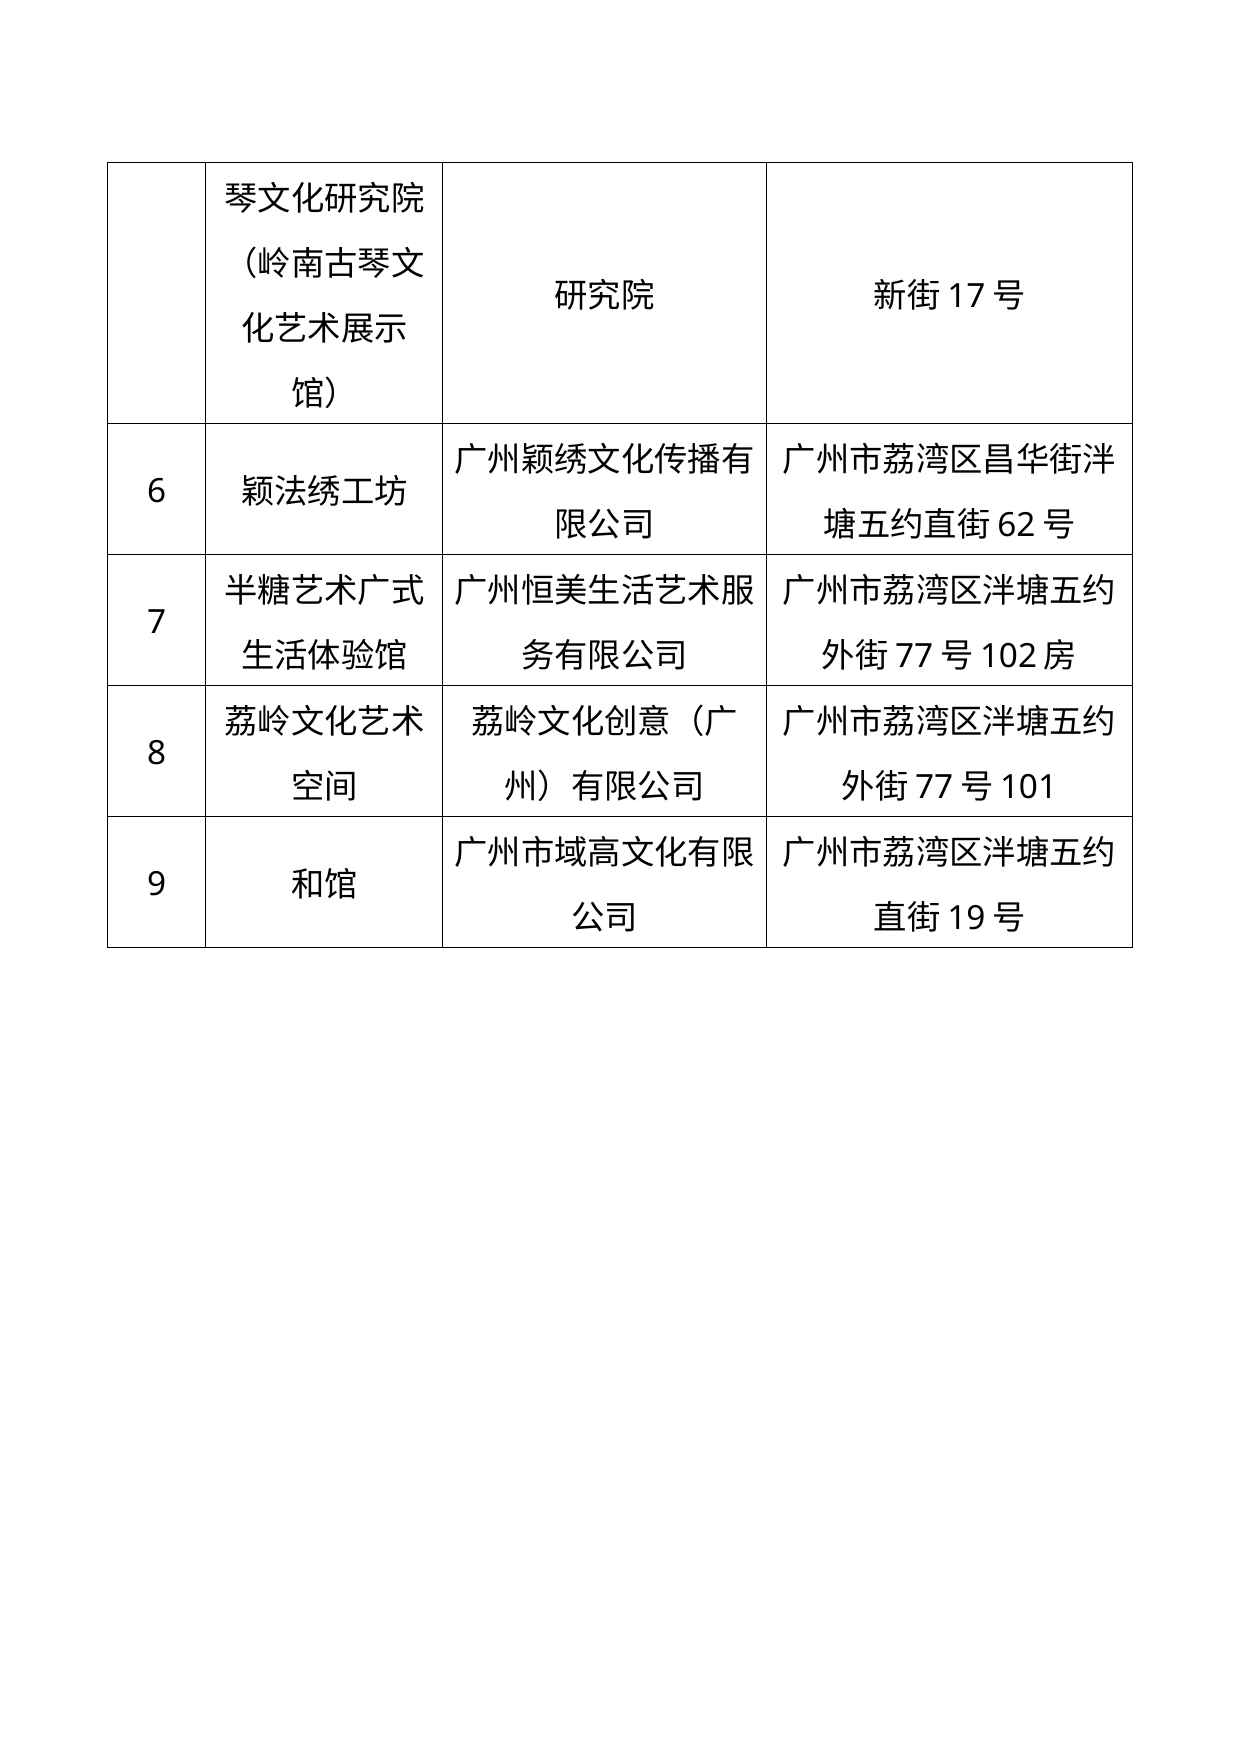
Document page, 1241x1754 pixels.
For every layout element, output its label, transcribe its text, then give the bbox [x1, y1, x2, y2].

table_cell 6 [108, 424, 205, 554]
table_cell 广州恒美生活艺术服务有限公司 [443, 555, 766, 685]
table_cell 广州市荔湾区泮塘五约外街77号101 [767, 686, 1132, 816]
table_cell 9 [108, 817, 205, 947]
table_cell 荔岭文化创意（广州）有限公司 [443, 686, 766, 816]
table_cell 广东省岭南古琴文化研究院 [443, 163, 766, 423]
table_cell 和馆 [206, 817, 442, 947]
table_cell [206, 163, 442, 423]
table_cell 颖法绣工坊 [206, 424, 442, 554]
table_cell 广州市荔湾区泮塘五约外街77号102房 [767, 555, 1132, 685]
table_cell 广州市域高文化有限公司 [443, 817, 766, 947]
table_cell 广州颖绣文化传播有限公司 [443, 424, 766, 554]
table_cell 荔岭文化艺术空间 [206, 686, 442, 816]
table_cell 8 [108, 686, 205, 816]
table_cell 5 [108, 163, 205, 423]
table_cell 广州市荔湾区泮塘五约新街17号 [767, 163, 1132, 423]
table_cell 7 [108, 555, 205, 685]
table_cell 半糖艺术广式生活体验馆 [206, 555, 442, 685]
table_cell 广州市荔湾区泮塘五约直街19号 [767, 817, 1132, 947]
table_cell 广州市荔湾区昌华街泮塘五约直街62号 [767, 424, 1132, 554]
